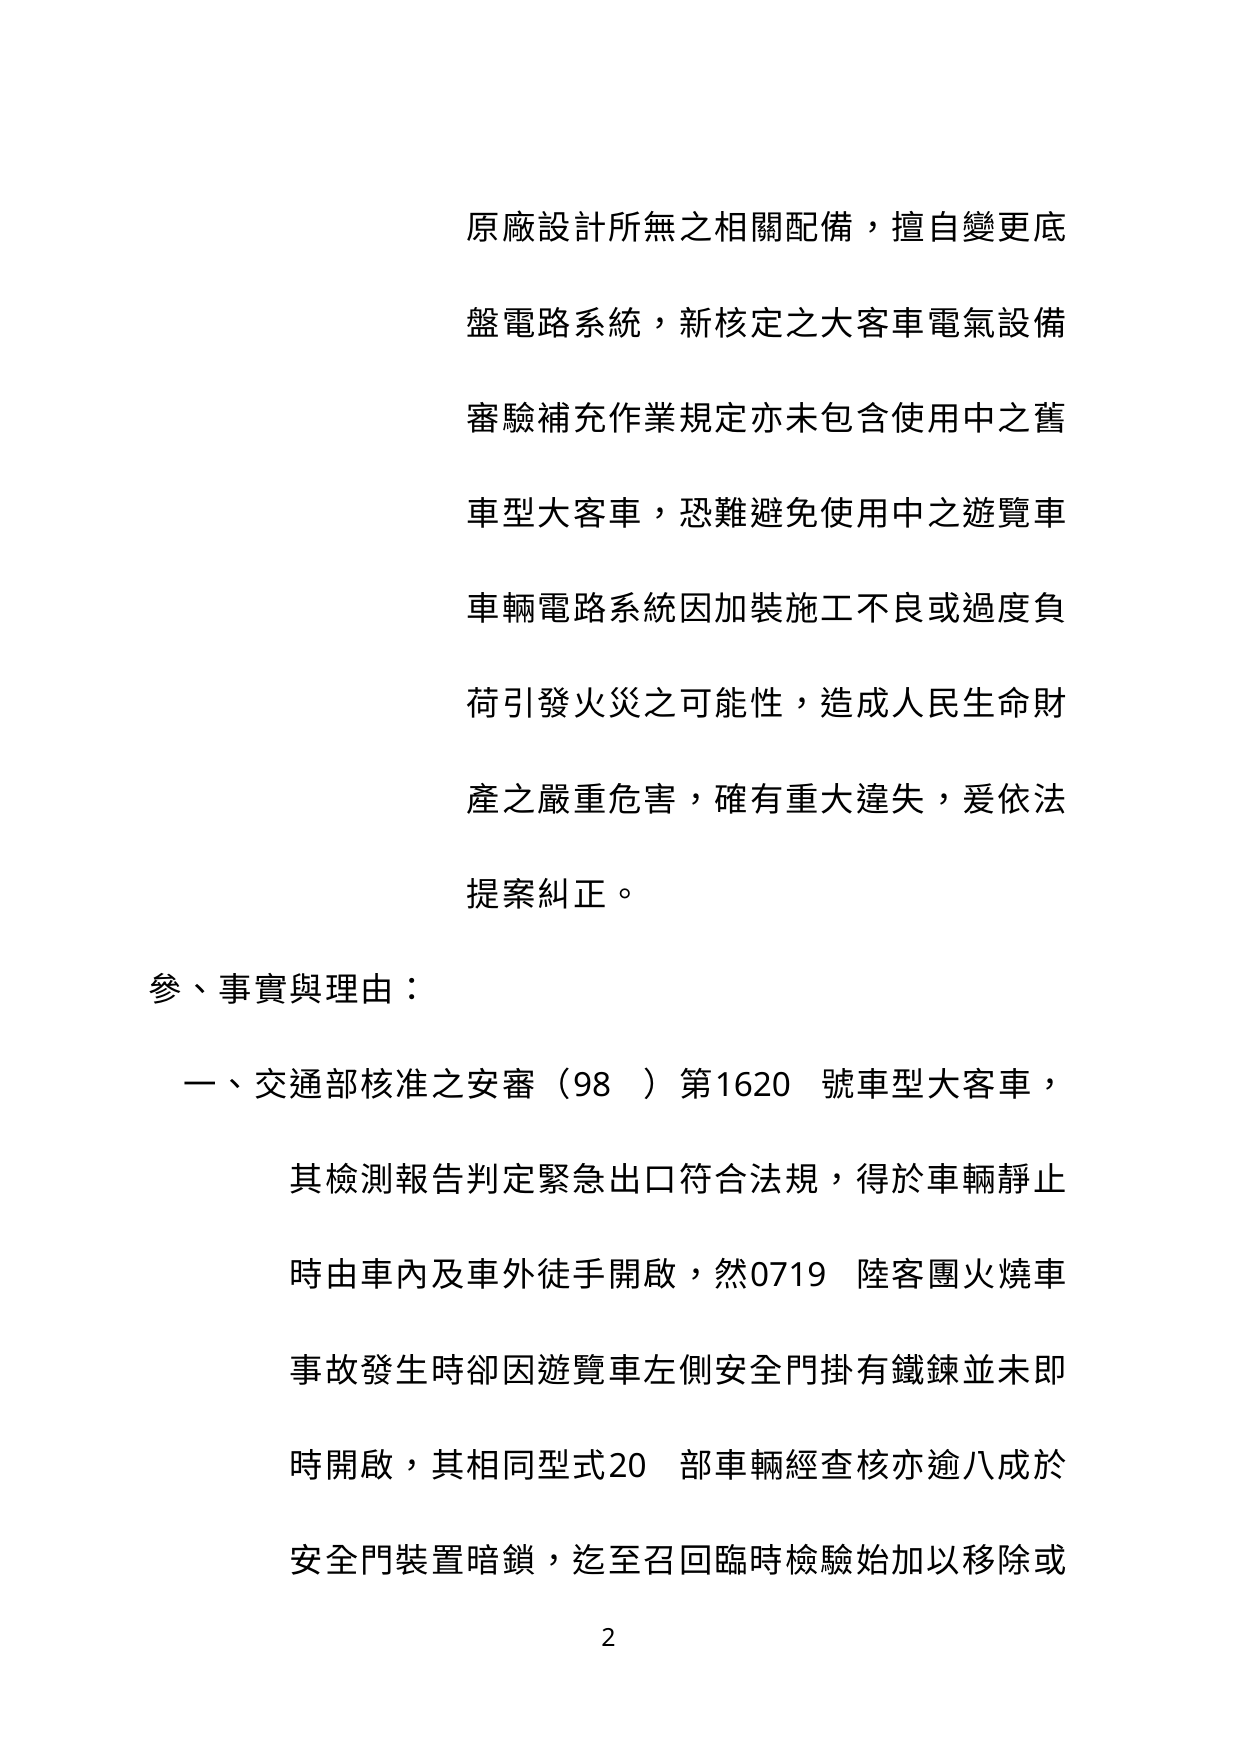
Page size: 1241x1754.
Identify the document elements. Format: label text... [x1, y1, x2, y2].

subtitle 事實與理由： [148, 939, 1069, 1034]
